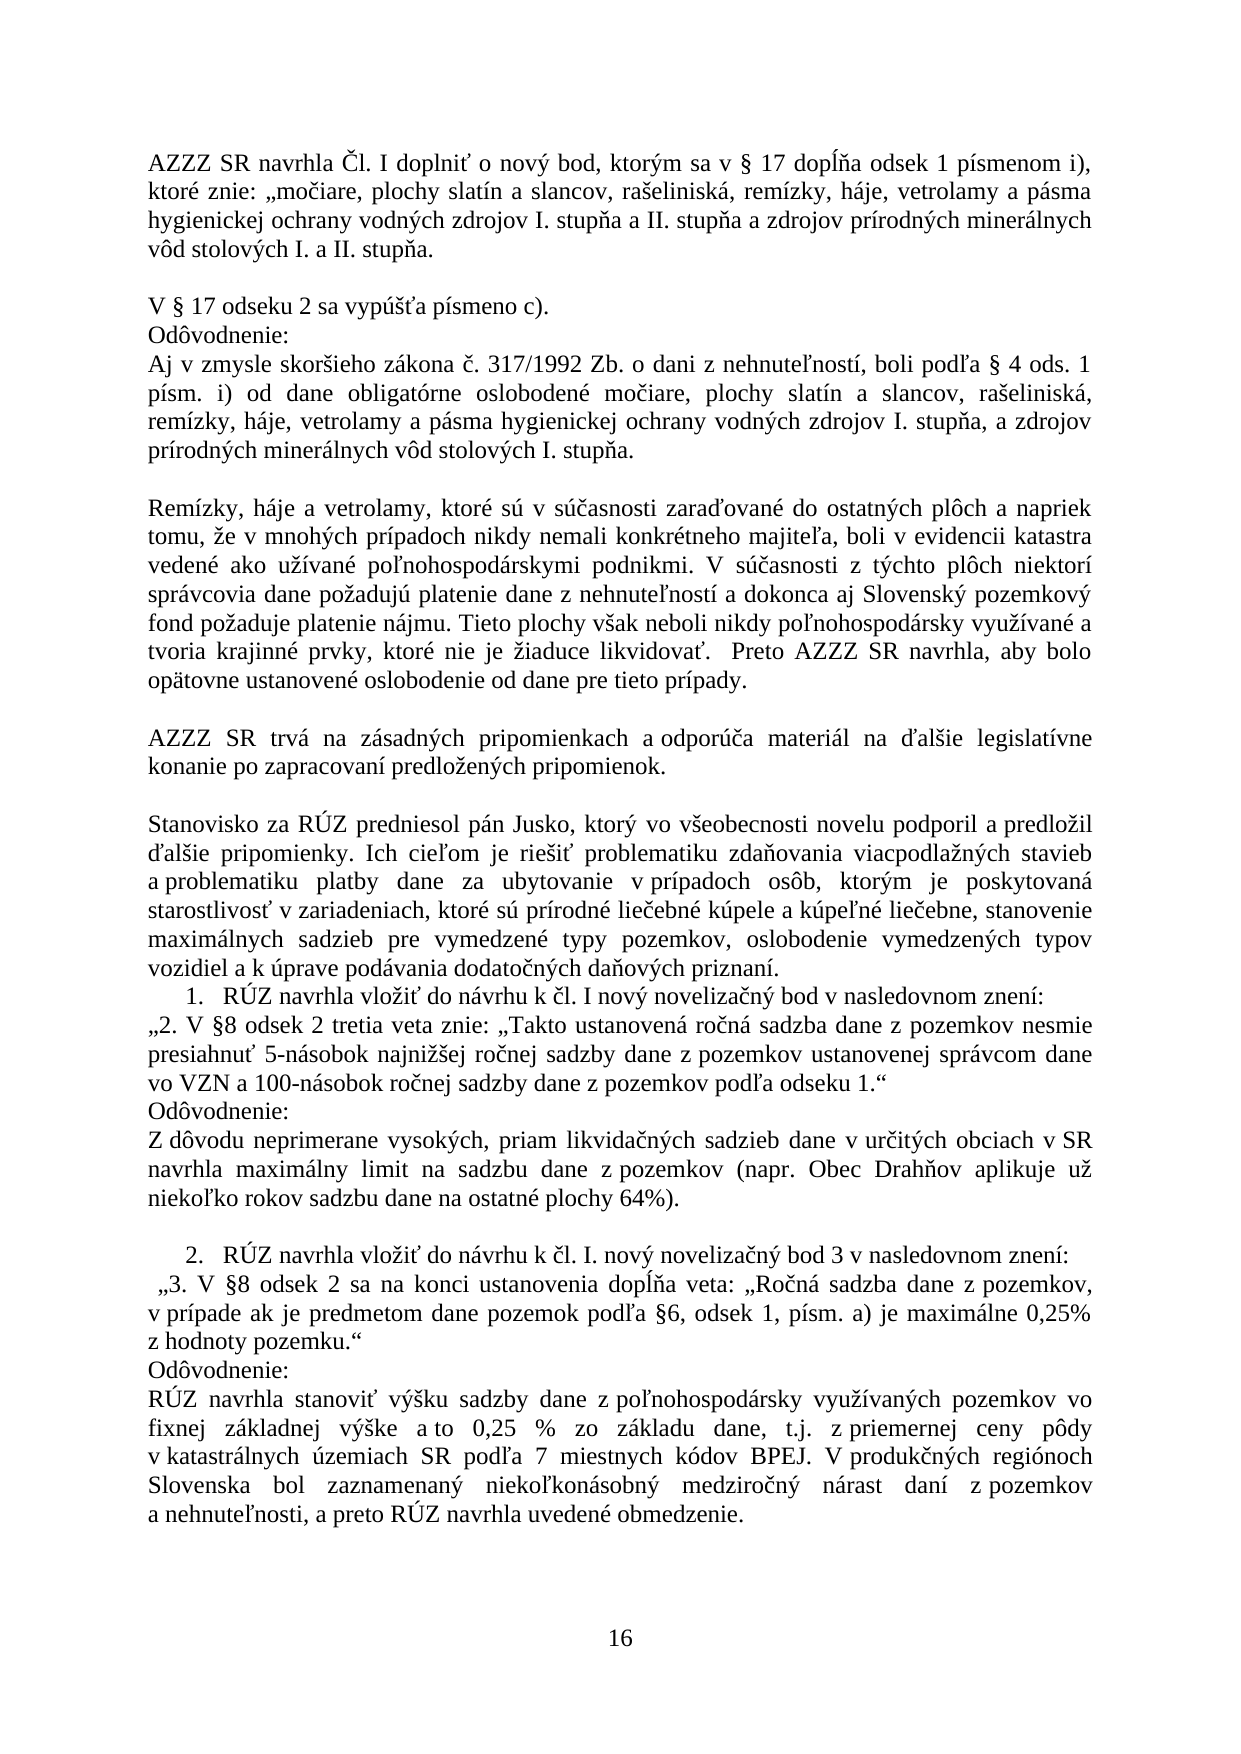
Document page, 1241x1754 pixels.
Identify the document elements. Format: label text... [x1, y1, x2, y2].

text Z dôvodu neprimerane vysokých, priam likvidačných sadzieb dane v určitých obciach v SR navrhla maximálny limit na sadzbu dane z pozemkov (napr. Obec Drahňov aplikuje už niekoľko rokov sadzbu dane na ostatné plochy 64%). [148, 1125, 1093, 1211]
text Odôvodnenie: [148, 1355, 1093, 1384]
text Odôvodnenie: [148, 320, 1093, 349]
text „3. V §8 odsek 2 sa na konci ustanovenia dopĺňa veta: „Ročná sadzba dane z pozemkov, v prípade ak je predmetom dane pozemok podľa §6, odsek 1, písm. a) je maximálne 0,25% z hodnoty pozemku.“ [148, 1269, 1093, 1355]
text AZZZ SR trvá na zásadných pripomienkach a odporúča materiál na ďalšie legislatívne konanie po zapracovaní predložených pripomienok. [148, 723, 1093, 780]
list RÚZ navrhla vložiť do návrhu k čl. I. nový novelizačný bod 3 v nasledovnom znení: [185, 1240, 1093, 1269]
text V § 17 odseku 2 sa vypúšťa písmeno c). [148, 291, 1093, 320]
text RÚZ navrhla stanoviť výšku sadzby dane z poľnohospodársky využívaných pozemkov vo fixnej základnej výške a to 0,25 % zo základu dane, t.j. z priemernej ceny pôdy v katastrálnych územiach SR podľa 7 miestnych kódov BPEJ. V produkčných regiónoch Slovenska bol zaznamenaný niekoľkonásobný medziročný nárast daní z pozemkov a nehnuteľnosti, a preto RÚZ navrhla uvedené obmedzenie. [148, 1384, 1093, 1528]
text Stanovisko za RÚZ predniesol pán Jusko, ktorý vo všeobecnosti novelu podporil a predložil ďalšie pripomienky. Ich cieľom je riešiť problematiku zdaňovania viacpodlažných stavieb a problematiku platby dane za ubytovanie v prípadoch osôb, ktorým je poskytovaná starostlivosť v zariadeniach, ktoré sú prírodné liečebné kúpele a kúpeľné liečebne, stanovenie maximálnych sadzieb pre vymedzené typy pozemkov, oslobodenie vymedzených typov vozidiel a k úprave podávania dodatočných daňových priznaní. [148, 809, 1093, 981]
text Remízky, háje a vetrolamy, ktoré sú v súčasnosti zaraďované do ostatných plôch a napriek tomu, že v mnohých prípadoch nikdy nemali konkrétneho majiteľa, boli v evidencii katastra vedené ako užívané poľnohospodárskymi podnikmi. V súčasnosti z týchto plôch niektorí správcovia dane požadujú platenie dane z nehnuteľností a dokonca aj Slovenský pozemkový fond požaduje platenie nájmu. Tieto plochy však neboli nikdy poľnohospodársky využívané a tvoria krajinné prvky, ktoré nie je žiaduce likvidovať. Preto AZZZ SR navrhla, aby bolo opätovne ustanovené oslobodenie od dane pre tieto prípady. [148, 493, 1093, 694]
text „2. V §8 odsek 2 tretia veta znie: „Takto ustanovená ročná sadzba dane z pozemkov nesmie presiahnuť 5-násobok najnižšej ročnej sadzby dane z pozemkov ustanovenej správcom dane vo VZN a 100-násobok ročnej sadzby dane z pozemkov podľa odseku 1.“ [148, 1010, 1093, 1096]
text Odôvodnenie: [148, 1096, 1093, 1125]
list RÚZ navrhla vložiť do návrhu k čl. I nový novelizačný bod v nasledovnom znení: [185, 981, 1093, 1010]
text Aj v zmysle skoršieho zákona č. 317/1992 Zb. o dani z nehnuteľností, boli podľa § 4 ods. 1 písm. i) od dane obligatórne oslobodené močiare, plochy slatín a slancov, rašeliniská, remízky, háje, vetrolamy a pásma hygienickej ochrany vodných zdrojov I. stupňa, a zdrojov prírodných minerálnych vôd stolových I. stupňa. [148, 349, 1093, 464]
text AZZZ SR navrhla Čl. I doplniť o nový bod, ktorým sa v § 17 dopĺňa odsek 1 písmenom i), ktoré znie: „močiare, plochy slatín a slancov, rašeliniská, remízky, háje, vetrolamy a pásma hygienickej ochrany vodných zdrojov I. stupňa a II. stupňa a zdrojov prírodných minerálnych vôd stolových I. a II. stupňa. [148, 148, 1093, 263]
